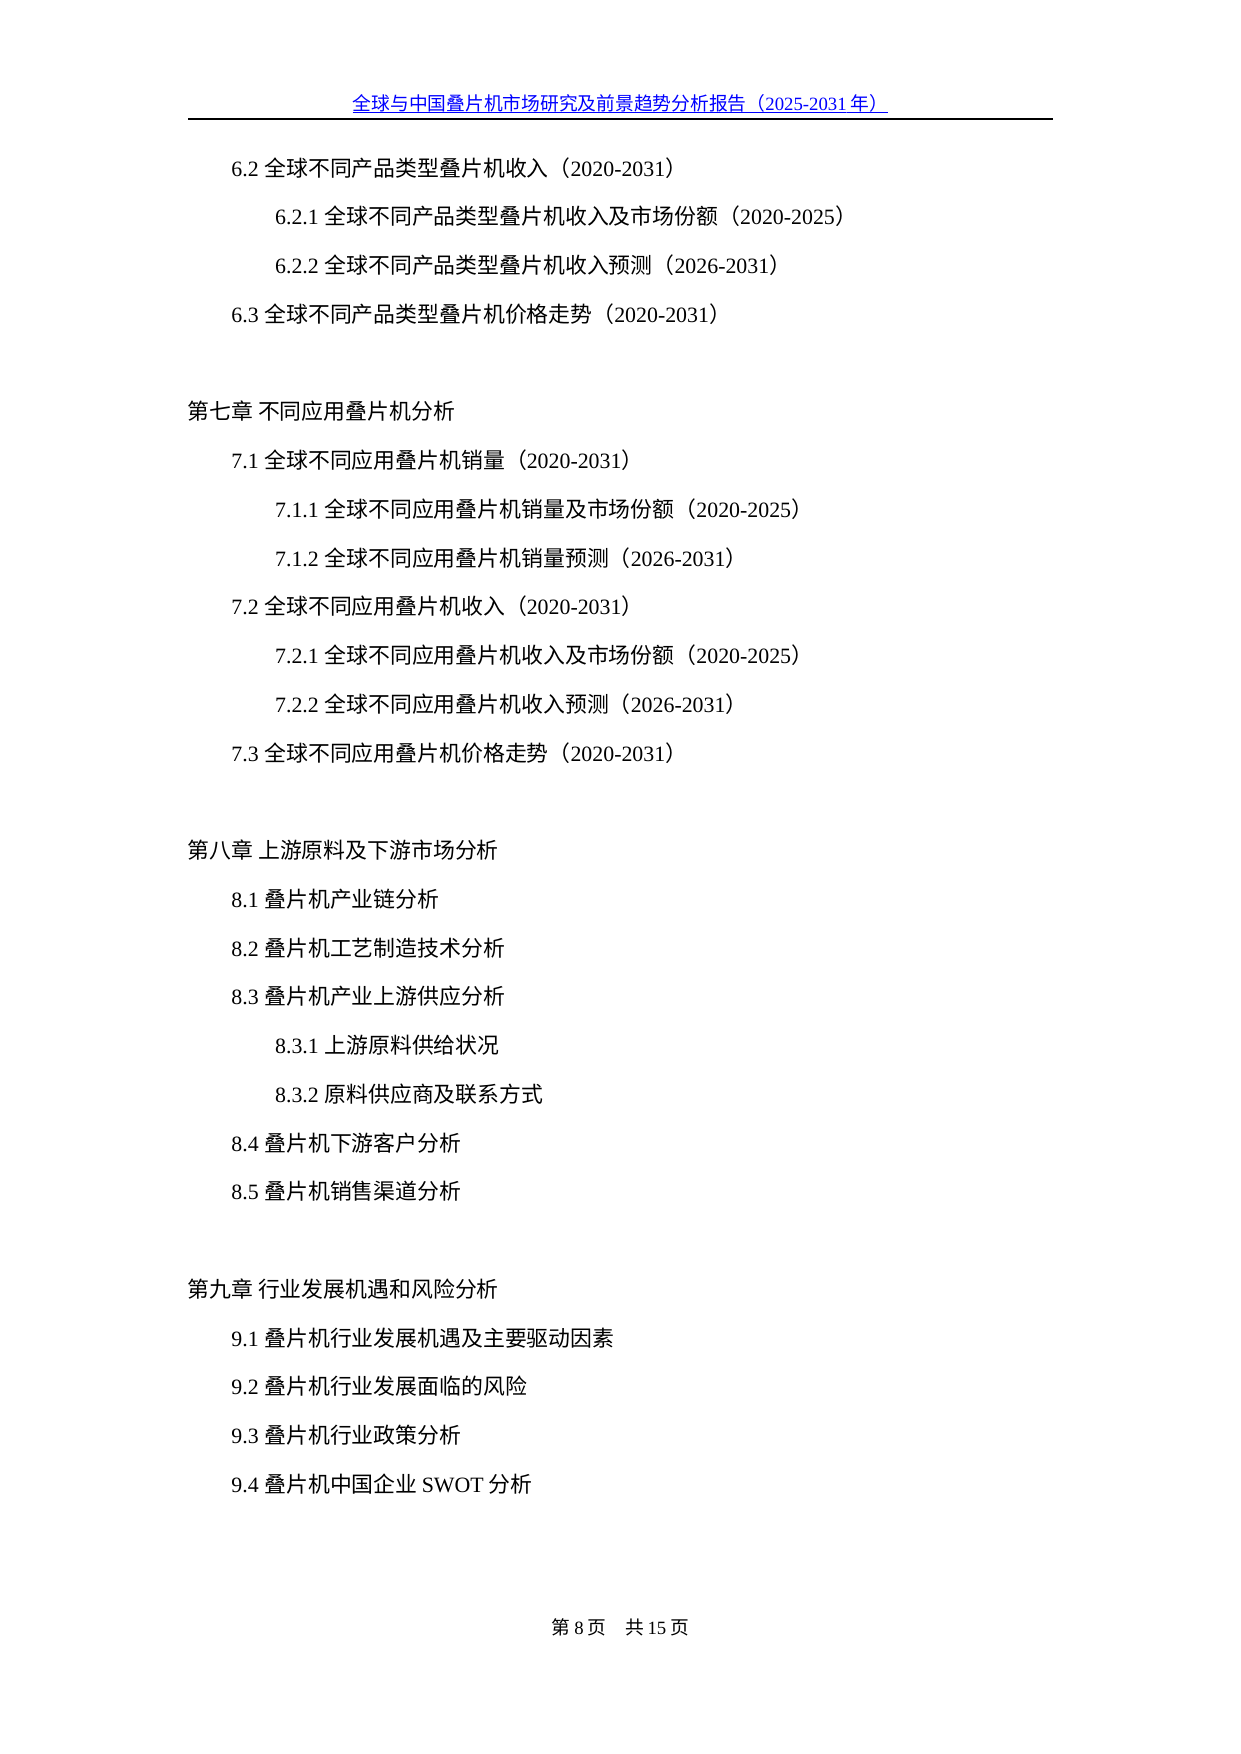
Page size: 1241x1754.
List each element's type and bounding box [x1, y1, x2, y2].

text [187, 150, 1053, 1499]
